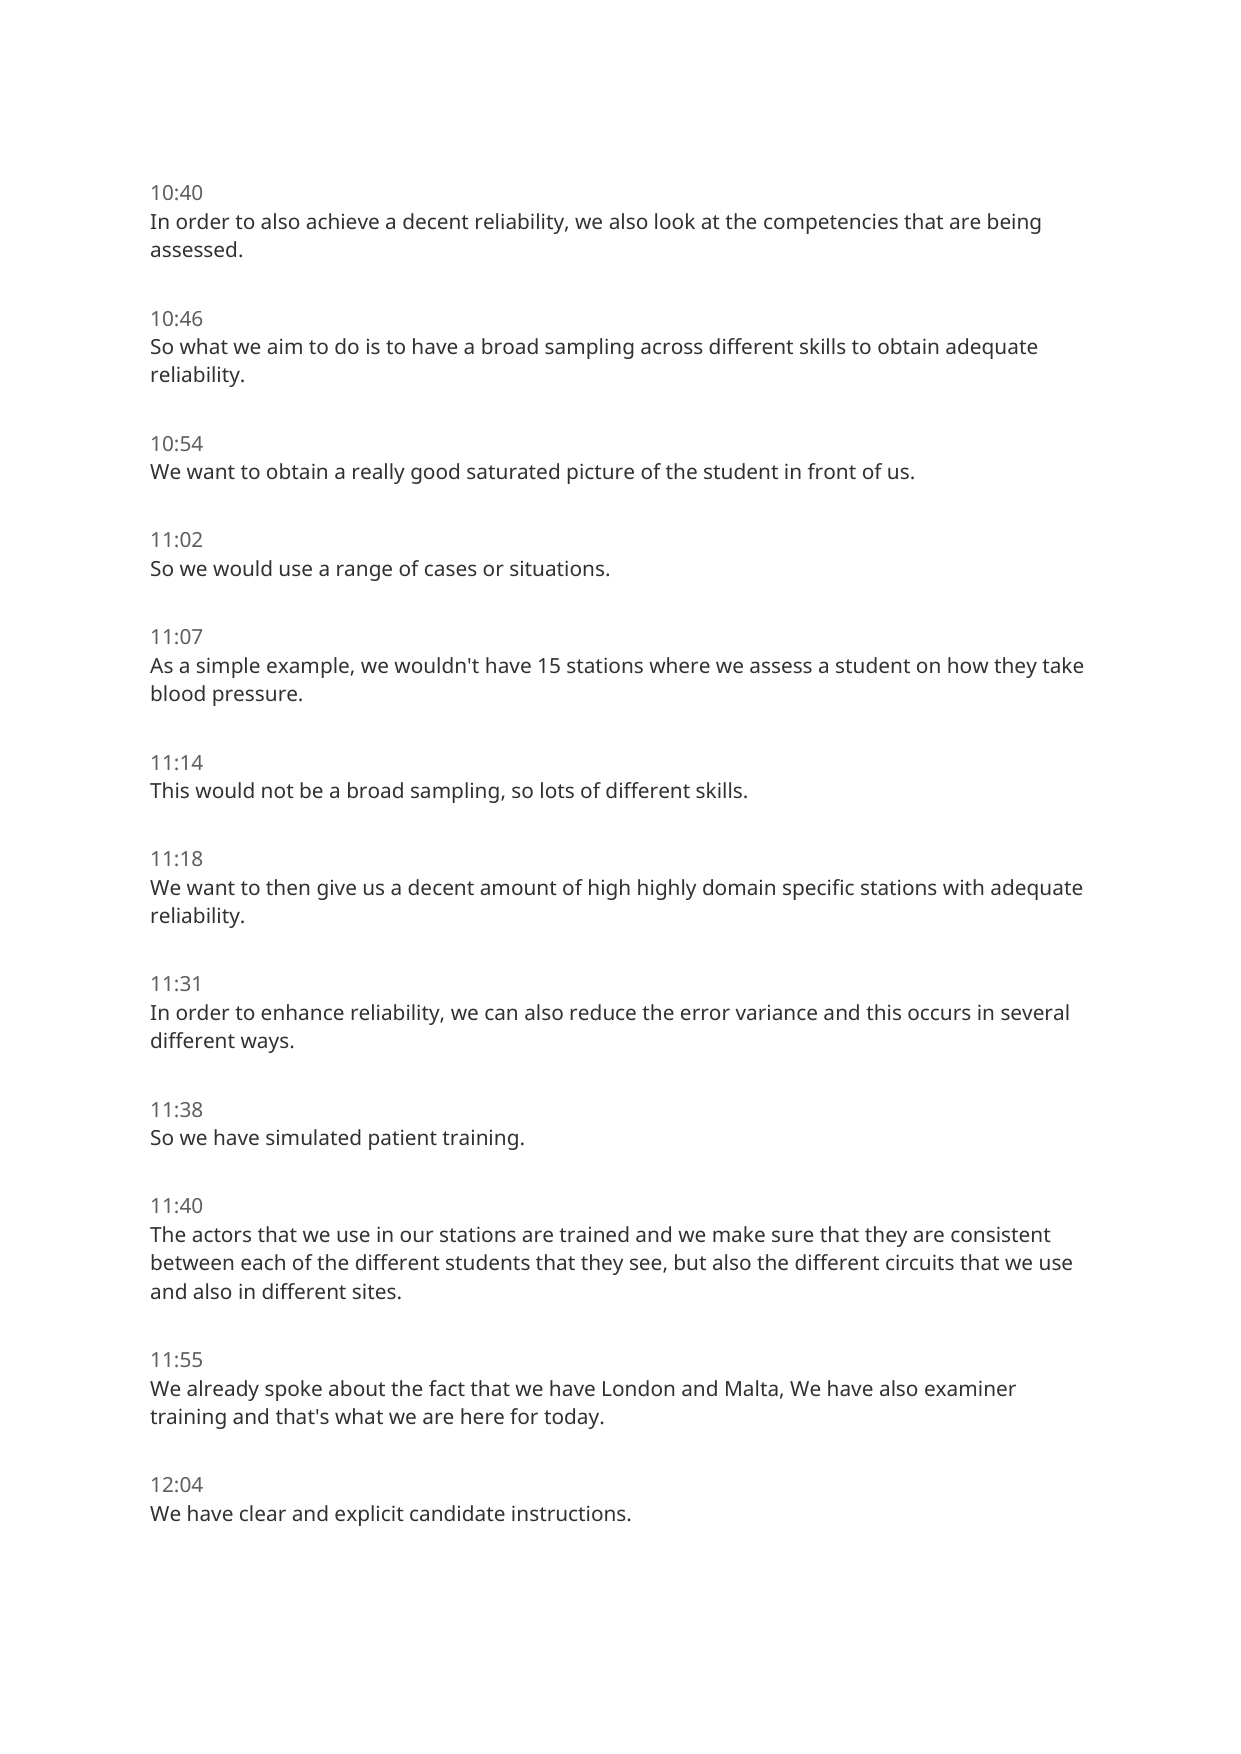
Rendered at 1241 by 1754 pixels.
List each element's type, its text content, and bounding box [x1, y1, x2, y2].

text 11:31 In order to enhance reliability, we can also reduce the error variance and this occurs in several different ways. [150, 941, 1090, 1055]
text 12:04 We have clear and explicit candidate instructions. [150, 1442, 1090, 1527]
text 11:55 We already spoke about the fact that we have London and Malta, We have also examiner training and that's what we are here for today. [150, 1317, 1090, 1431]
text 11:02 So we would use a range of cases or situations. [150, 497, 1090, 582]
text 11:07 As a simple example, we wouldn't have 15 stations where we assess a student on how they take blood pressure. [150, 594, 1090, 708]
text 11:14 This would not be a broad sampling, so lots of different skills. [150, 719, 1090, 804]
text 11:18 We want to then give us a decent amount of high highly domain specific stations with adequate reliability. [150, 816, 1090, 930]
text 11:38 So we have simulated patient training. [150, 1066, 1090, 1152]
text 10:46 So what we aim to do is to have a broad sampling across different skills to obtain adequate reliability. [150, 275, 1090, 389]
text 11:40 The actors that we use in our stations are trained and we make sure that they are consistent between each of the different students that they see, but also the different circuits that we use and also in different sites. [150, 1163, 1090, 1305]
text 10:54 We want to obtain a really good saturated picture of the student in front of us. [150, 400, 1090, 486]
text 10:40 In order to also achieve a decent reliability, we also look at the competencies that are being assessed. [150, 150, 1090, 264]
